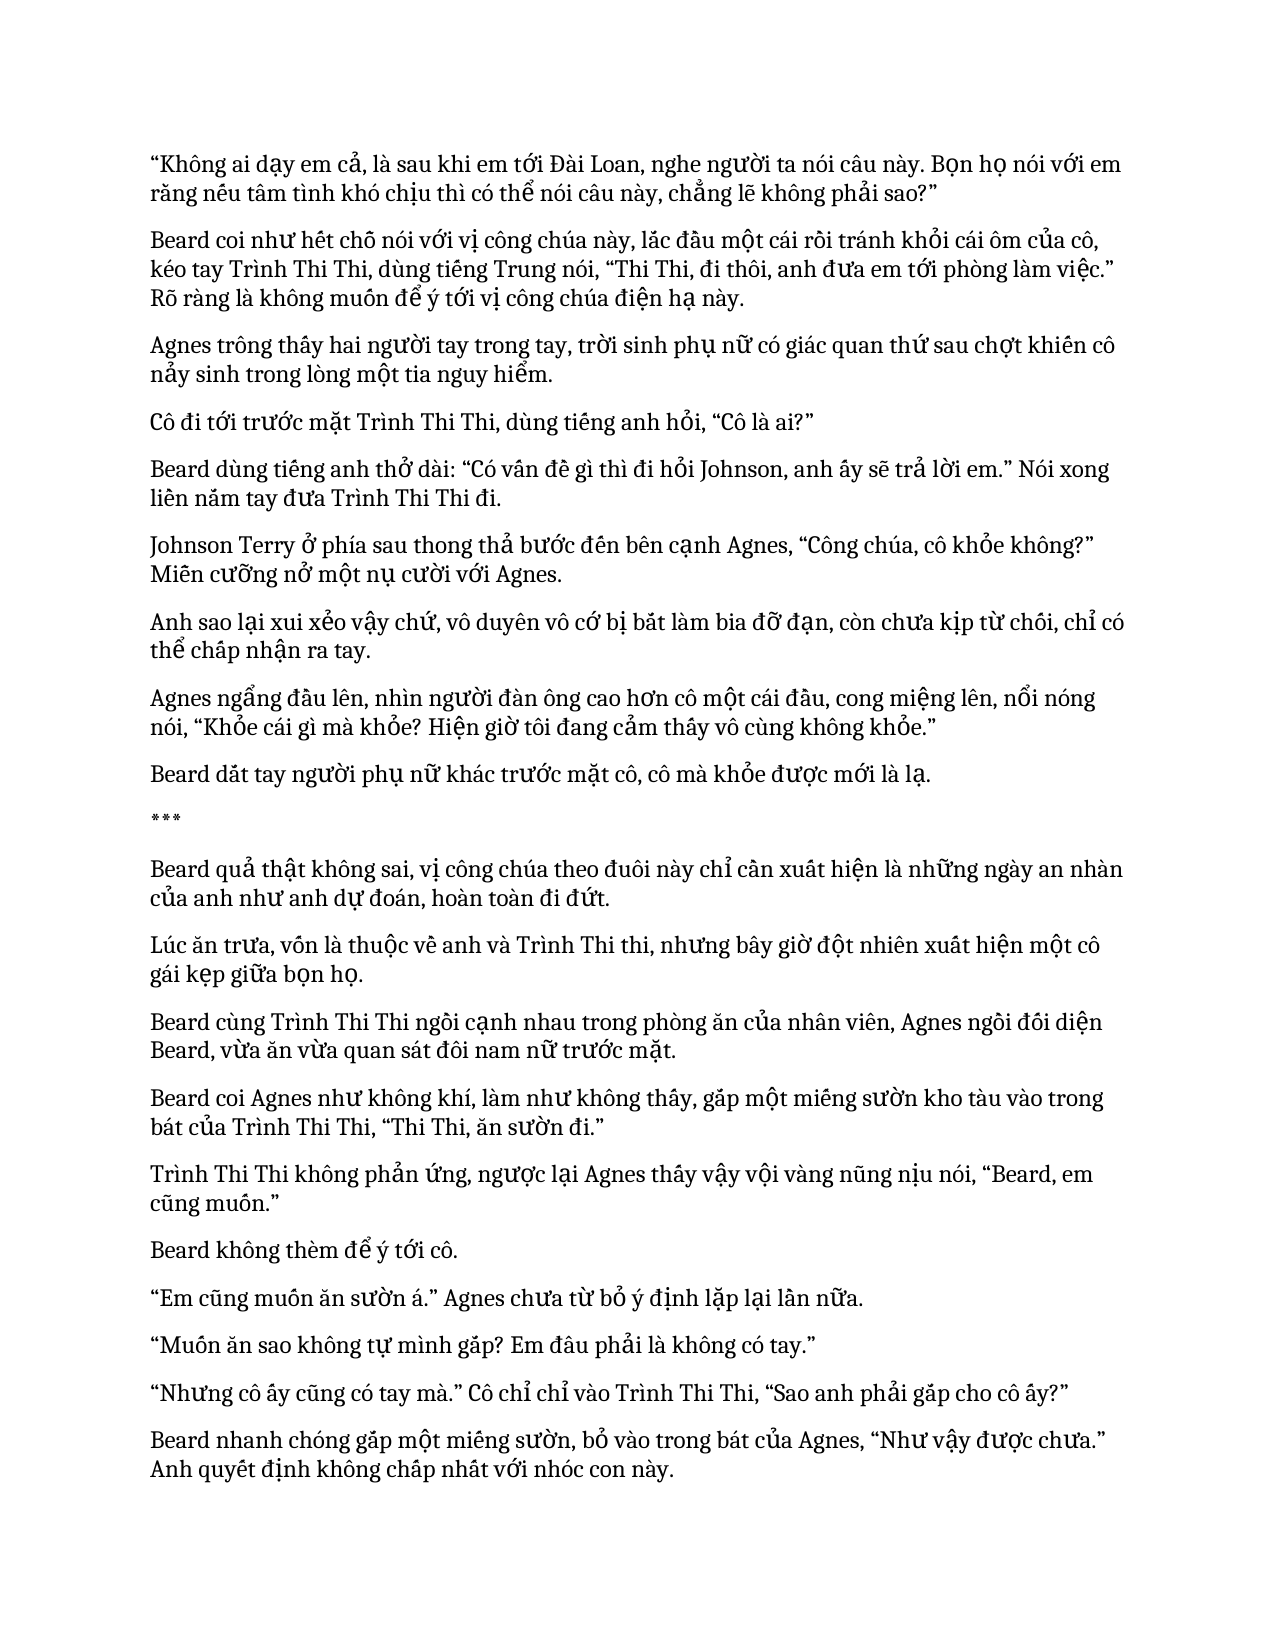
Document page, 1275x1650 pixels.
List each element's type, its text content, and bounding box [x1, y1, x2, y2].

text Anh sao lại xui xẻo vậy chứ, vô duyên vô cớ bị bắt làm bia đỡ đạn, còn chưa kịp từ chối, chỉ có thể chấp nhận ra tay. [150, 607, 1125, 665]
text Beard quả thật không sai, vị công chúa theo đuôi này chỉ cần xuất hiện là những ngày an nhàn của anh như anh dự đoán, hoàn toàn đi đứt. [150, 855, 1125, 912]
text Beard cùng Trình Thi Thi ngồi cạnh nhau trong phòng ăn của nhân viên, Agnes ngồi đối diện Beard, vừa ăn vừa quan sát đôi nam nữ trước mặt. [150, 1007, 1125, 1065]
text Cô đi tới trước mặt Trình Thi Thi, dùng tiếng anh hỏi, “Cô là ai?” [150, 407, 1125, 436]
text Beard nhanh chóng gắp một miếng sườn, bỏ vào trong bát của Agnes, “Như vậy được chưa.” Anh quyết định không chấp nhất với nhóc con này. [150, 1426, 1125, 1484]
text Beard không thèm để ý tới cô. [150, 1236, 1125, 1265]
text Lúc ăn trưa, vốn là thuộc về anh và Trình Thi thi, nhưng bây giờ đột nhiên xuất hiện một cô gái kẹp giữa bọn họ. [150, 931, 1125, 989]
text “Không ai dạy em cả, là sau khi em tới Đài Loan, nghe người ta nói câu này. Bọn họ nói với em rằng nếu tâm tình khó chịu thì có thể nói câu này, chẳng lẽ không phải sao?” [150, 150, 1125, 207]
text Beard coi như hết chỗ nói với vị công chúa này, lắc đầu một cái rồi tránh khỏi cái ôm của cô, kéo tay Trình Thi Thi, dùng tiếng Trung nói, “Thi Thi, đi thôi, anh đưa em tới phòng làm việc.” Rõ ràng là không muốn để ý tới vị công chúa điện hạ này. [150, 226, 1125, 312]
text “Em cũng muốn ăn sườn á.” Agnes chưa từ bỏ ý định lặp lại lần nữa. [150, 1284, 1125, 1312]
text Agnes ngẩng đầu lên, nhìn người đàn ông cao hơn cô một cái đầu, cong miệng lên, nổi nóng nói, “Khỏe cái gì mà khỏe? Hiện giờ tôi đang cảm thấy vô cùng không khỏe.” [150, 684, 1125, 741]
text Beard dùng tiếng anh thở dài: “Có vấn đề gì thì đi hỏi Johnson, anh ấy sẽ trả lời em.” Nói xong liền nắm tay đưa Trình Thi Thi đi. [150, 455, 1125, 512]
text Beard coi Agnes như không khí, làm như không thấy, gắp một miếng sườn kho tàu vào trong bát của Trình Thi Thi, “Thi Thi, ăn sườn đi.” [150, 1084, 1125, 1141]
text “Muốn ăn sao không tự mình gắp? Em đâu phải là không có tay.” [150, 1331, 1125, 1360]
text Johnson Terry ở phía sau thong thả bước đến bên cạnh Agnes, “Công chúa, cô khỏe không?” Miễn cưỡng nở một nụ cười với Agnes. [150, 531, 1125, 589]
text Agnes trông thấy hai người tay trong tay, trời sinh phụ nữ có giác quan thứ sau chợt khiến cô nảy sinh trong lòng một tia nguy hiểm. [150, 331, 1125, 389]
text Beard dắt tay người phụ nữ khác trước mặt cô, cô mà khỏe được mới là lạ. [150, 760, 1125, 789]
text “Nhưng cô ấy cũng có tay mà.” Cô chỉ chỉ vào Trình Thi Thi, “Sao anh phải gắp cho cô ấy?” [150, 1379, 1125, 1407]
text Trình Thi Thi không phản ứng, ngược lại Agnes thấy vậy vội vàng nũng nịu nói, “Beard, em cũng muốn.” [150, 1160, 1125, 1217]
text *** [150, 807, 1125, 836]
